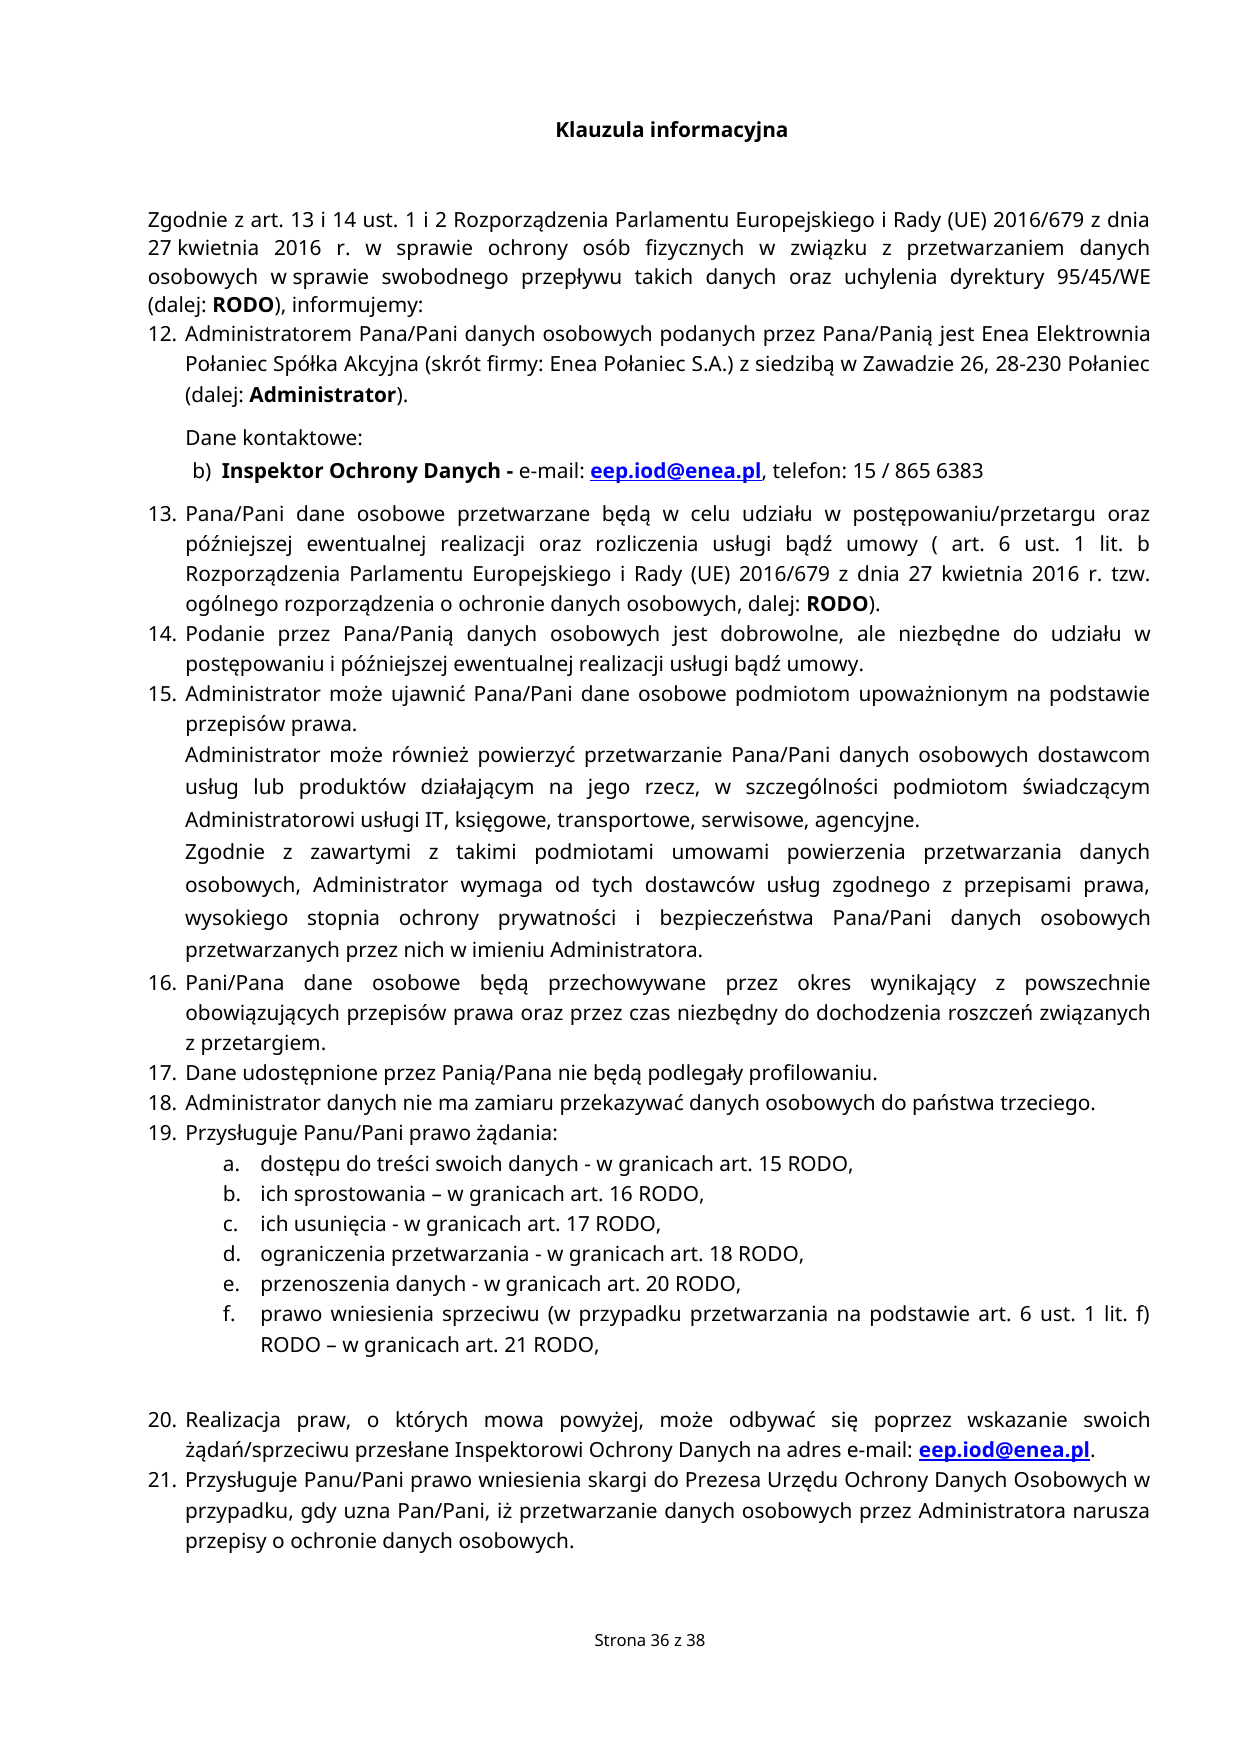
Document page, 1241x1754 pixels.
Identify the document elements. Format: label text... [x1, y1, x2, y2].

list Administrator może ujawnić Pana/Pani dane osobowe podmiotom upoważnionym na podstawie przepisów prawa. [148, 679, 1152, 738]
list Administrator danych nie ma zamiaru przekazywać danych osobowych do państwa trzeciego. [148, 1088, 1152, 1117]
list Pani/Pana dane osobowe będą przechowywane przez okres wynikający z powszechnie obowiązujących przepisów prawa oraz przez czas niezbędny do dochodzenia roszczeń związanych z przetargiem. [148, 968, 1152, 1057]
list Realizacja praw, o których mowa powyżej, może odbywać się poprzez wskazanie swoich żądań/sprzeciwu przesłane Inspektorowi Ochrony Danych na adres e-mail: eep.iod@enea.pl. [148, 1405, 1152, 1463]
list przenoszenia danych - w granicach art. 20 RODO, [223, 1269, 1152, 1298]
list Klauzula informacyjna [192, 115, 1152, 143]
list Dane kontaktowe: [185, 423, 1152, 452]
list Administrator może również powierzyć przetwarzanie Pana/Pani danych osobowych dostawcom usług lub produktów działającym na jego rzecz, w szczególności podmiotom świadczącym Administratorowi usługi IT, księgowe, transportowe, serwisowe, agencyjne. [185, 740, 1152, 833]
list Przysługuje Panu/Pani prawo żądania: [148, 1118, 1152, 1147]
list ich usunięcia - w granicach art. 17 RODO, [223, 1209, 1152, 1238]
list Administratorem Pana/Pani danych osobowych podanych przez Pana/Panią jest Enea Elektrownia Połaniec Spółka Akcyjna (skrót firmy: Enea Połaniec S.A.) z siedzibą w Zawadzie 26, 28-230 Połaniec (dalej: Administrator). [148, 319, 1152, 408]
list dostępu do treści swoich danych - w granicach art. 15 RODO, [223, 1149, 1152, 1177]
list ograniczenia przetwarzania - w granicach art. 18 RODO, [223, 1239, 1152, 1268]
text Zgodnie z art. 13 i 14 ust. 1 i 2 Rozporządzenia Parlamentu Europejskiego i Rady (UE) 2016/679 z dnia 27 kwietnia 2016 r. w sprawie ochrony osób fizycznych w związku z przetwarzaniem danych osobowych w sprawie swobodnego przepływu takich danych oraz uchylenia dyrektury 95/45/WE (dalej: RODO), informujemy: [148, 205, 1152, 319]
list Dane udostępnione przez Panią/Pana nie będą podlegały profilowaniu. [148, 1058, 1152, 1087]
list Pana/Pani dane osobowe przetwarzane będą w celu udziału w postępowaniu/przetargu oraz późniejszej ewentualnej realizacji oraz rozliczenia usługi bądź umowy ( art. 6 ust. 1 lit. b Rozporządzenia Parlamentu Europejskiego i Rady (UE) 2016/679 z dnia 27 kwietnia 2016 r. tzw. ogólnego rozporządzenia o ochronie danych osobowych, dalej: RODO). [148, 499, 1152, 618]
list Zgodnie z zawartymi z takimi podmiotami umowami powierzenia przetwarzania danych osobowych, Administrator wymaga od tych dostawców usług zgodnego z przepisami prawa, wysokiego stopnia ochrony prywatności i bezpieczeństwa Pana/Pani danych osobowych przetwarzanych przez nich w imieniu Administratora. [185, 837, 1152, 964]
list ich sprostowania – w granicach art. 16 RODO, [223, 1179, 1152, 1208]
list prawo wniesienia sprzeciwu (w przypadku przetwarzania na podstawie art. 6 ust. 1 lit. f) RODO – w granicach art. 21 RODO, [223, 1299, 1152, 1358]
list Przysługuje Panu/Pani prawo wniesienia skargi do Prezesa Urzędu Ochrony Danych Osobowych w przypadku, gdy uzna Pan/Pani, iż przetwarzanie danych osobowych przez Administratora narusza przepisy o ochronie danych osobowych. [148, 1465, 1152, 1555]
list Inspektor Ochrony Danych - e-mail: eep.iod@enea.pl, telefon: 15 / 865 6383 [192, 456, 1152, 484]
list Podanie przez Pana/Panią danych osobowych jest dobrowolne, ale niezbędne do udziału w postępowaniu i późniejszej ewentualnej realizacji usługi bądź umowy. [148, 619, 1152, 678]
